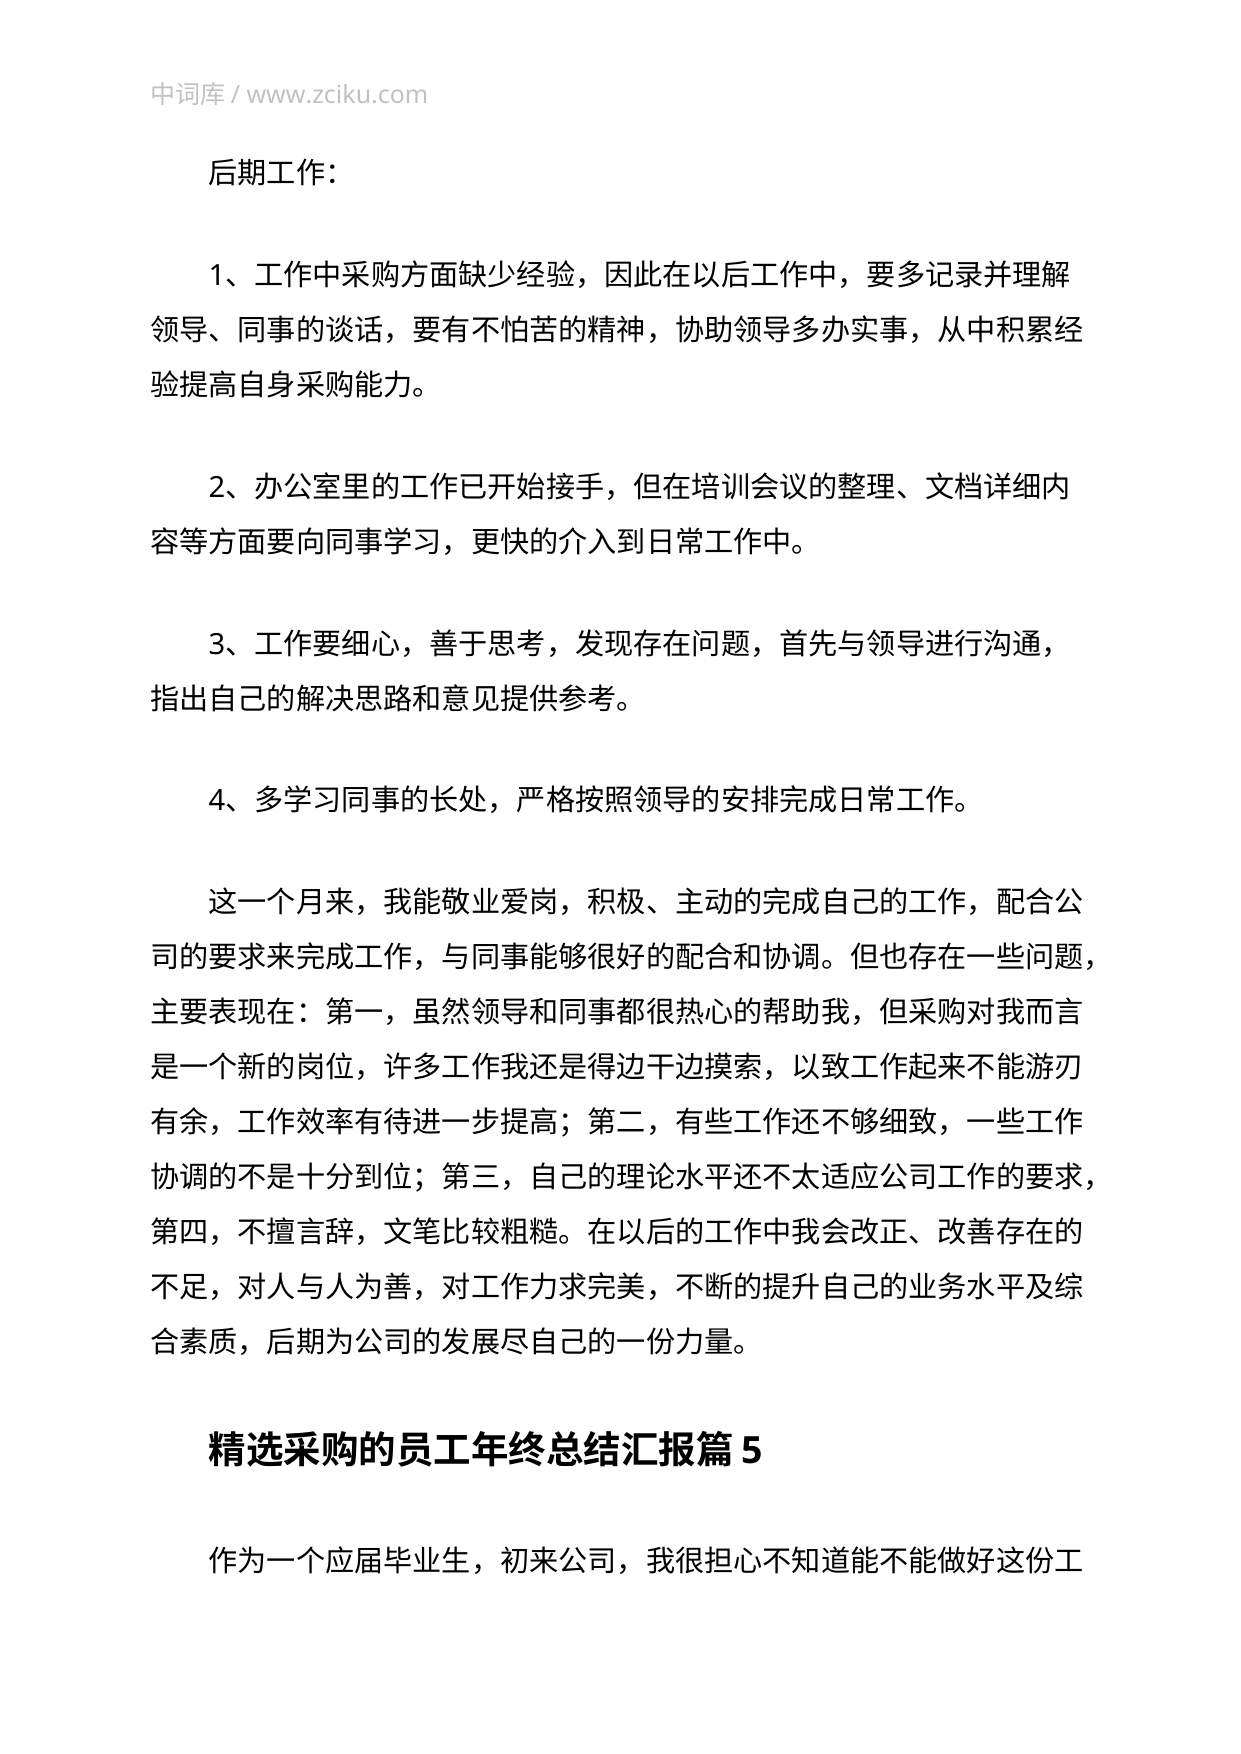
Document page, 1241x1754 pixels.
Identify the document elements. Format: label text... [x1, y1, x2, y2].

text 3、工作要细心，善于思考，发现存在问题，首先与领导进行沟通，指出自己的解决思路和意见提供参考。 [150, 620, 1090, 717]
text 4、多学习同事的长处，严格按照领导的安排完成日常工作。 [150, 777, 1090, 819]
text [150, 1537, 1090, 1580]
text 这一个月来，我能敬业爱岗，积极、主动的完成自己的工作，配合公司的要求来完成工作，与同事能够很好的配合和协调。但也存在一些问题，主要表现在：第一，虽然领导和同事都很热心的帮助我，但采购对我而言是一个新的岗位，许多工作我还是得边干边摸索，以致工作起来不能游刃有余，工作效率有待进一步提高；第二，有些工作还不够细致，一些工作协调的不是十分到位；第三，自己的理论水平还不太适应公司工作的要求，第四，不擅言辞，文笔比较粗糙。在以后的工作中我会改正、改善存在的不足，对人与人为善，对工作力求完美，不断的提升自己的业务水平及综合素质，后期为公司的发展尽自己的一份力量。 [150, 879, 1090, 1360]
text 精选采购的员工年终总结汇报篇5 [150, 1420, 1090, 1474]
text 后期工作： [150, 150, 1090, 192]
text 1、工作中采购方面缺少经验，因此在以后工作中，要多记录并理解领导、同事的谈话，要有不怕苦的精神，协助领导多办实事，从中积累经验提高自身采购能力。 [150, 252, 1090, 404]
text 2、办公室里的工作已开始接手，但在培训会议的整理、文档详细内容等方面要向同事学习，更快的介入到日常工作中。 [150, 463, 1090, 561]
